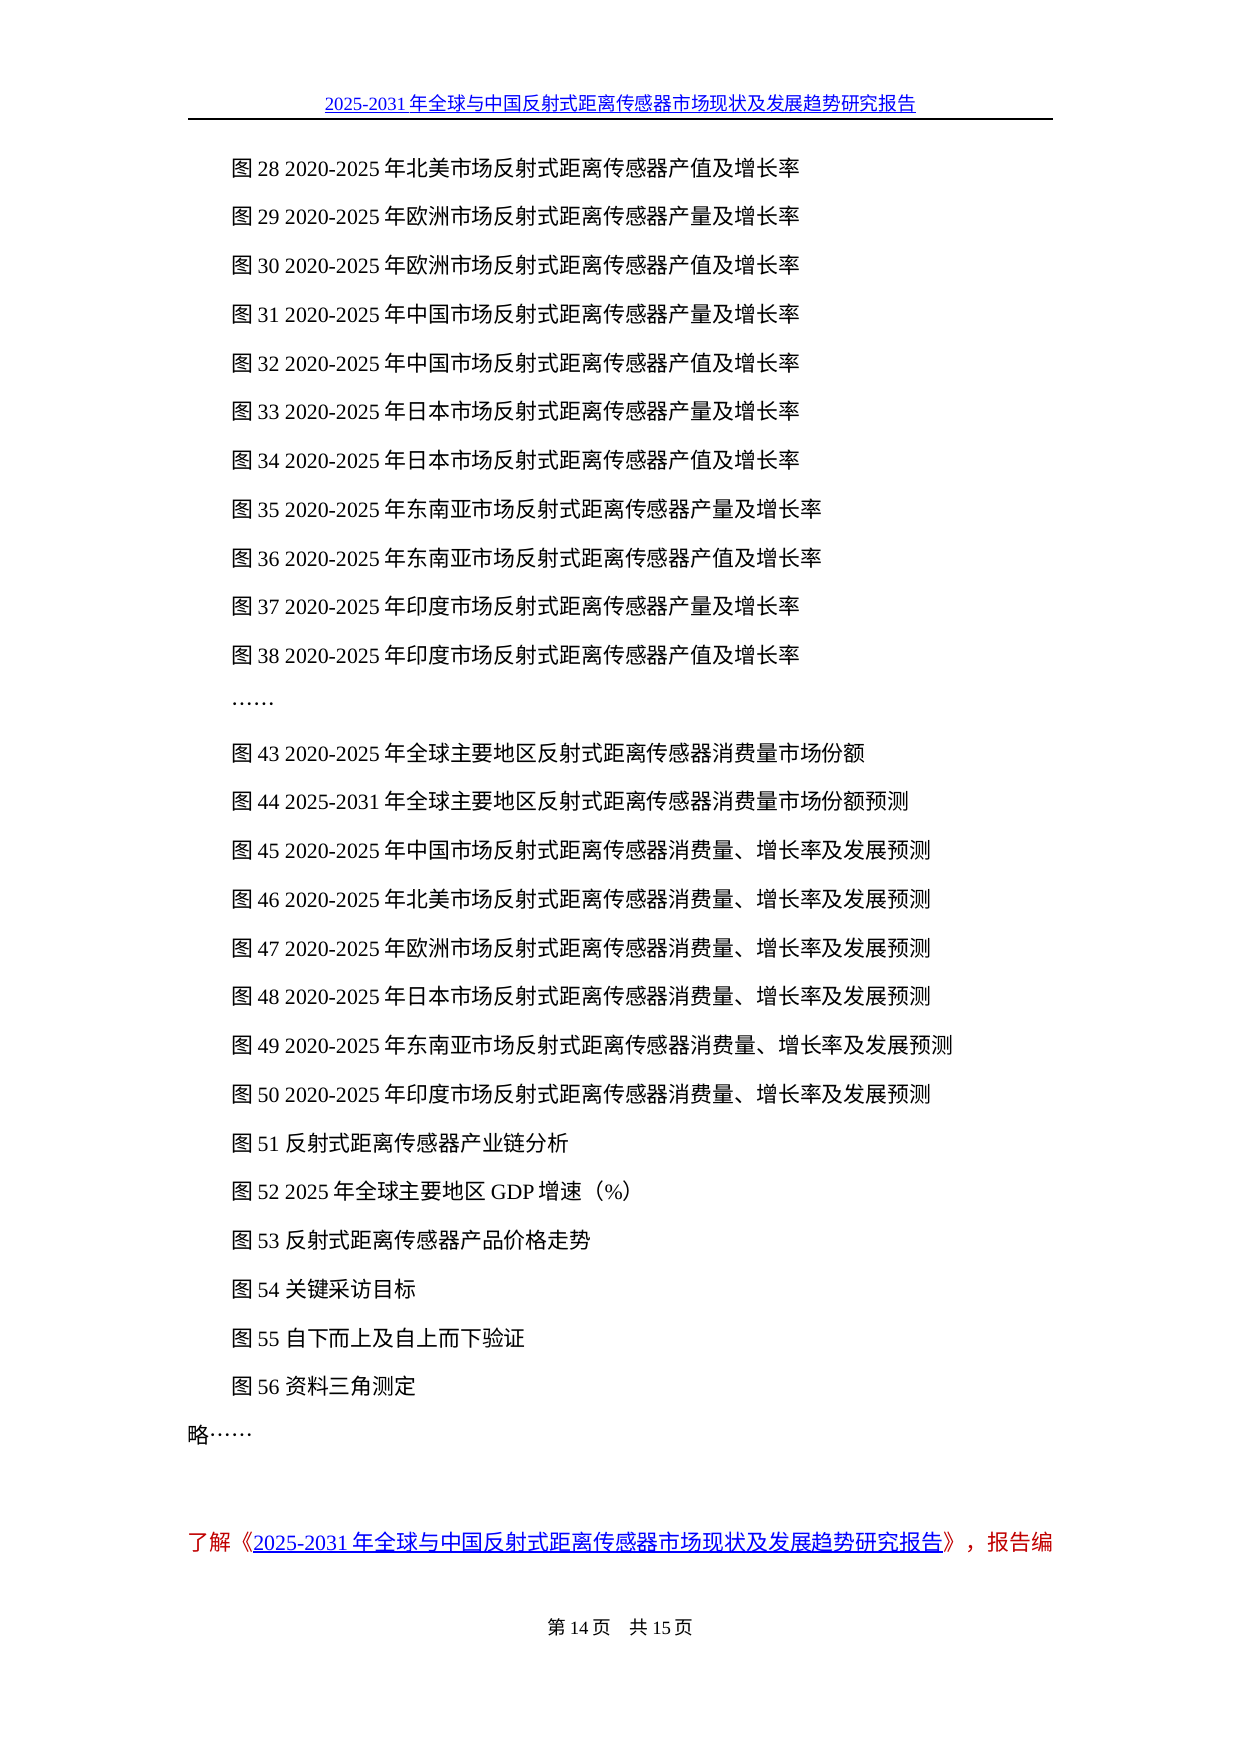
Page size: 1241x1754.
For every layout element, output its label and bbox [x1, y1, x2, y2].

text [187, 150, 1053, 1450]
text [187, 1524, 1053, 1557]
